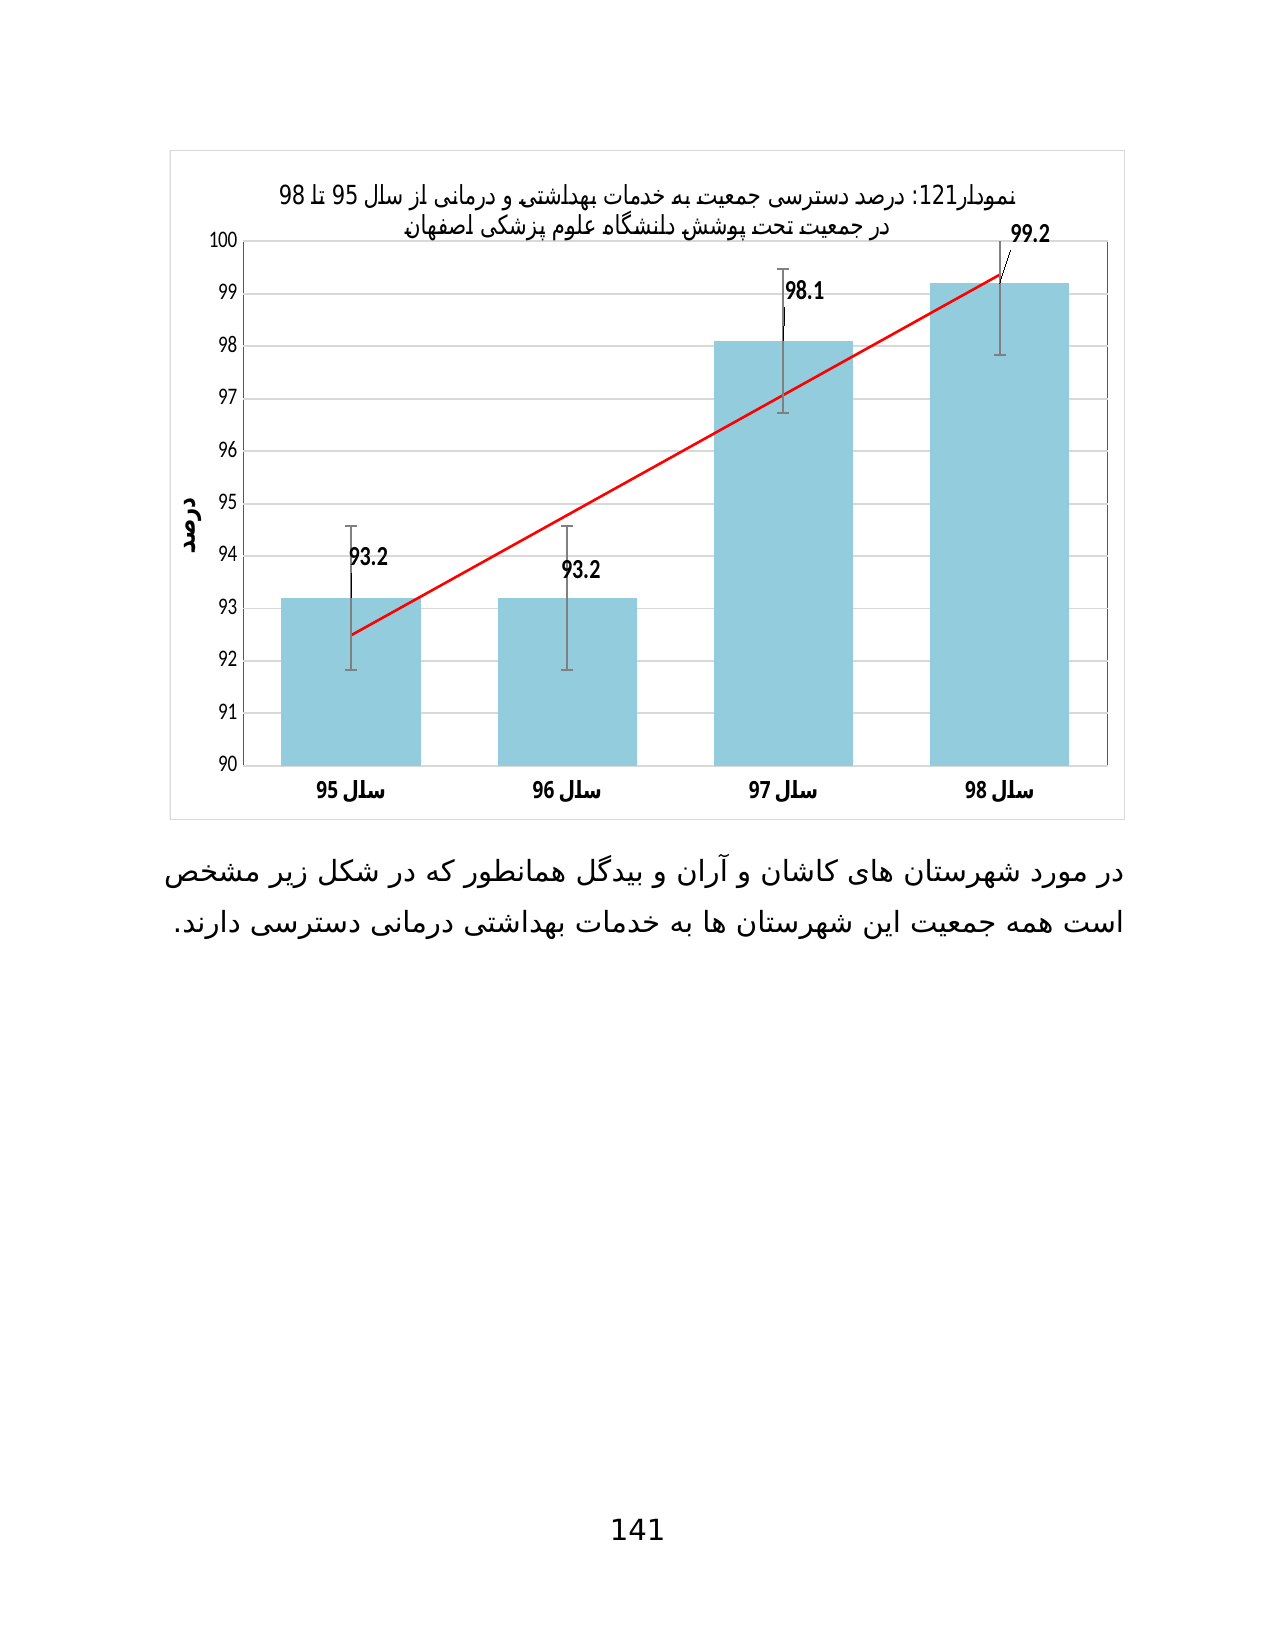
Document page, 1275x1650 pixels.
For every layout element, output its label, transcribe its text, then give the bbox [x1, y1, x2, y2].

text در مورد شهرستان های کاشان و آران و بیدگل همانطور که در شکل زیر مشخص است همه جمعیت این شهرستان ها به خدمات بهداشتی درمانی دسترسی دارند. [150, 854, 1125, 939]
